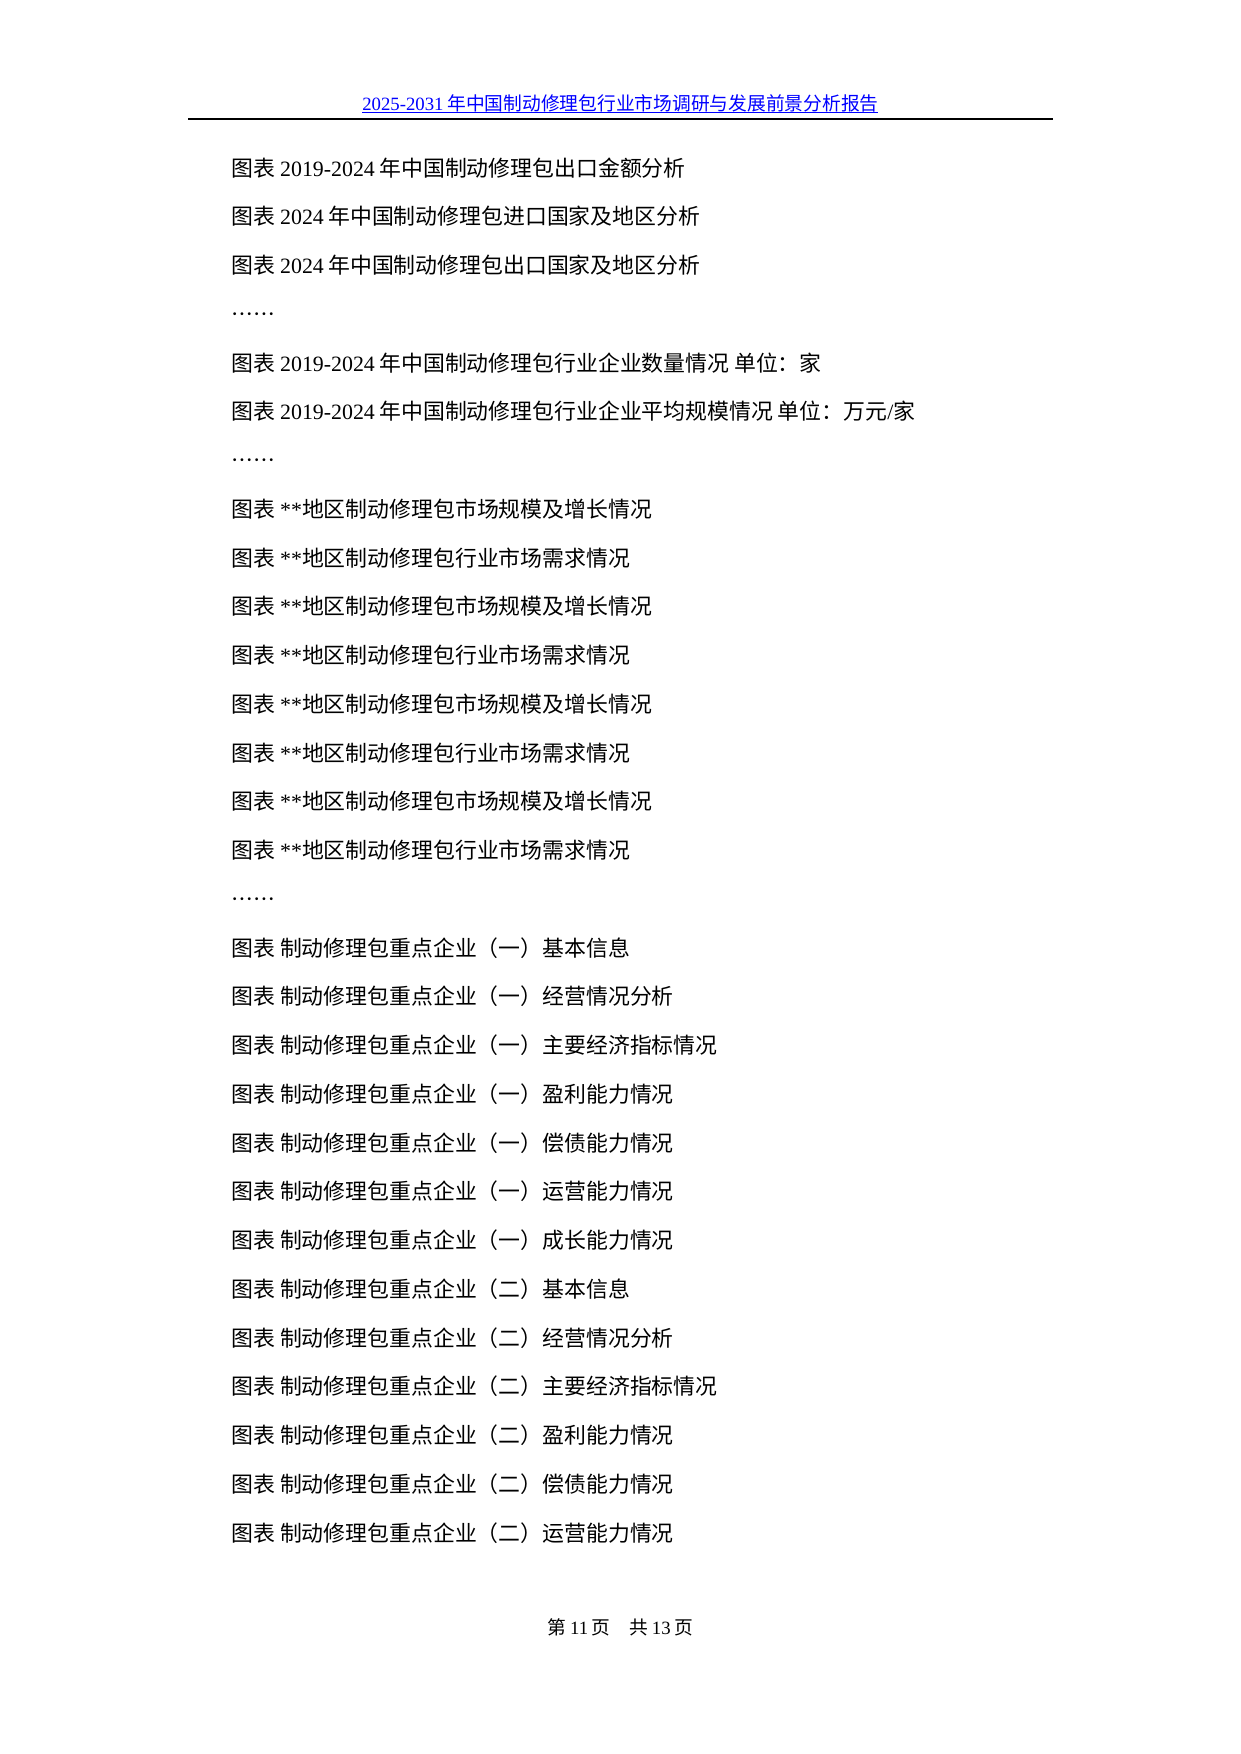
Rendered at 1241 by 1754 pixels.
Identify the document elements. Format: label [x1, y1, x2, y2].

text [187, 150, 1053, 1548]
